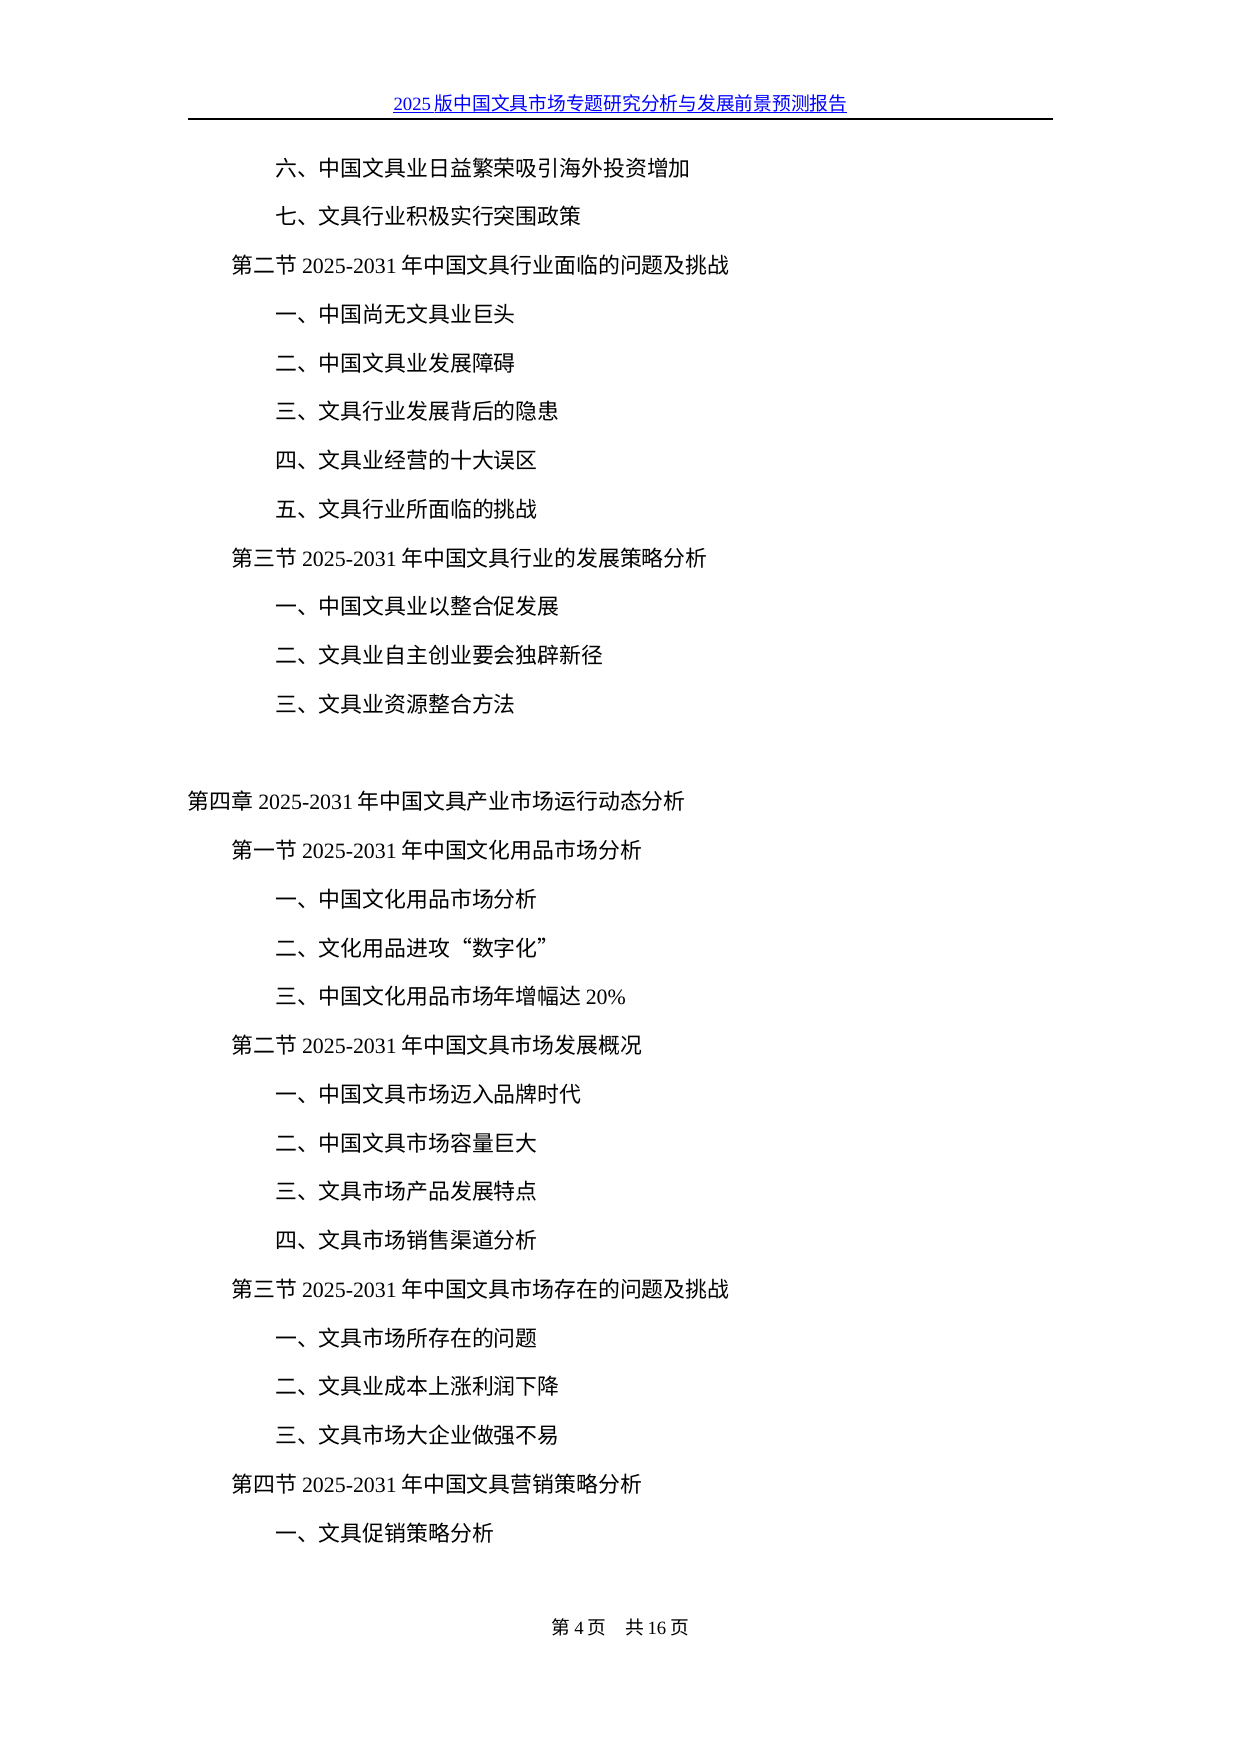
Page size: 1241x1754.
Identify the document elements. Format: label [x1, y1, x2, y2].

text [187, 150, 1053, 1548]
